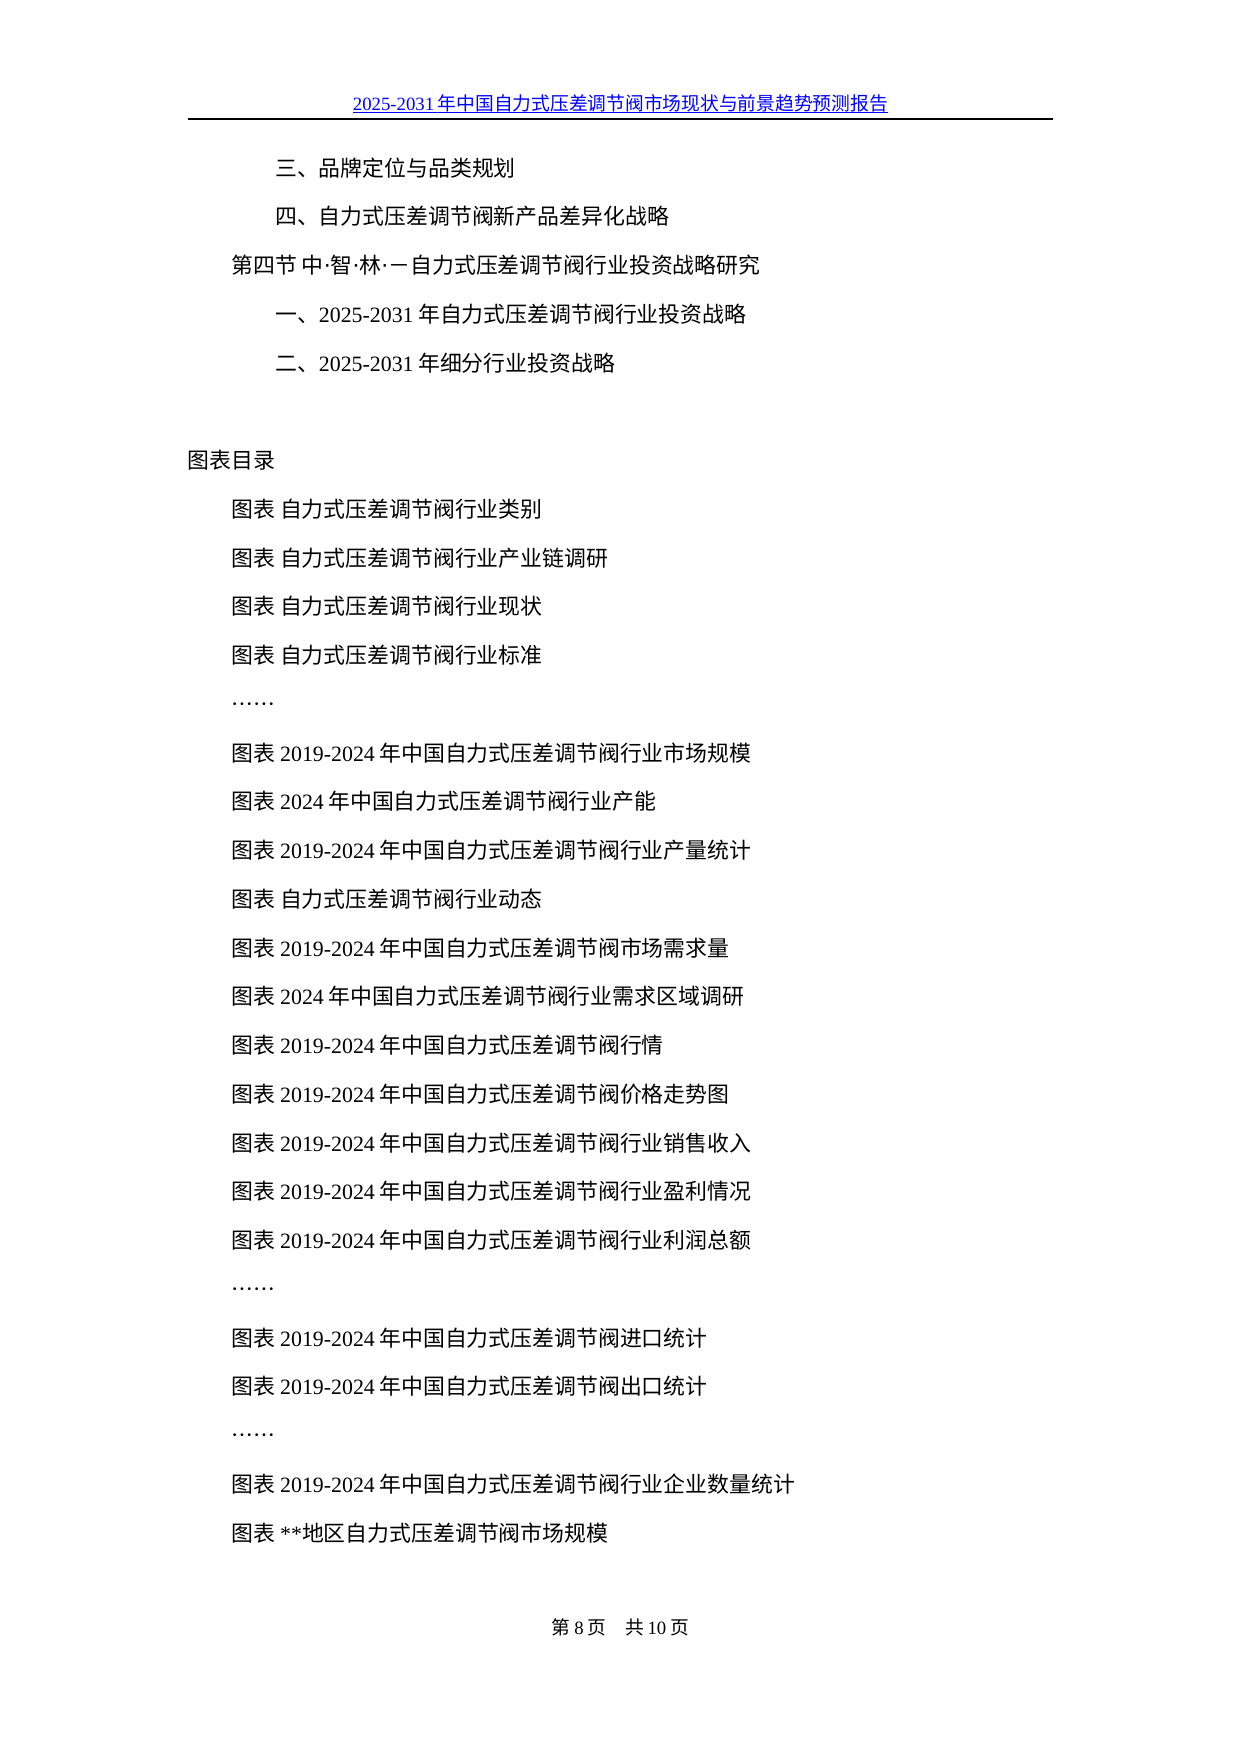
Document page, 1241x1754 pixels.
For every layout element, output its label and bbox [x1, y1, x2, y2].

text [187, 150, 1053, 1548]
